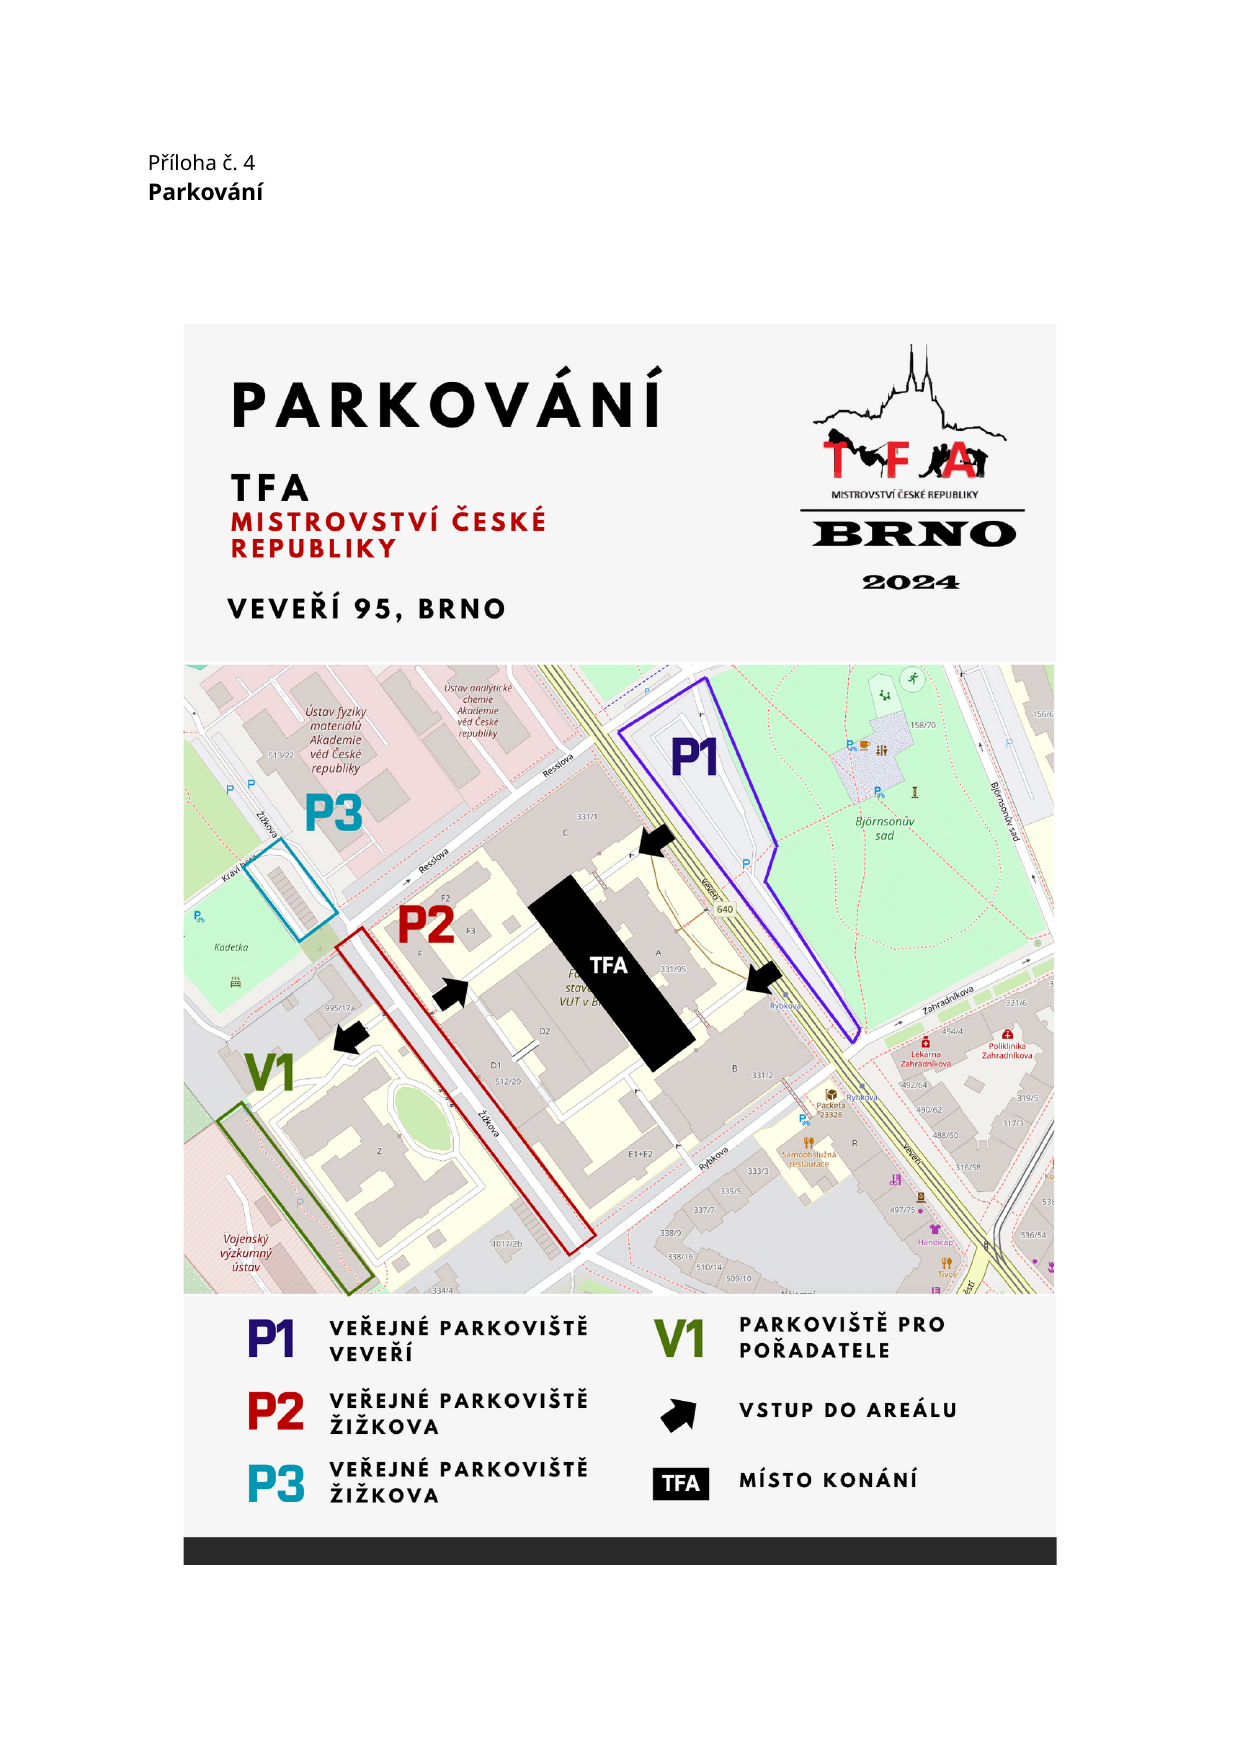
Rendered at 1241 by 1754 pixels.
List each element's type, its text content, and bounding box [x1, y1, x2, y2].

picture [183, 324, 1057, 1565]
text Příloha č. 4 [148, 148, 1093, 176]
text Parkování [148, 176, 1093, 207]
